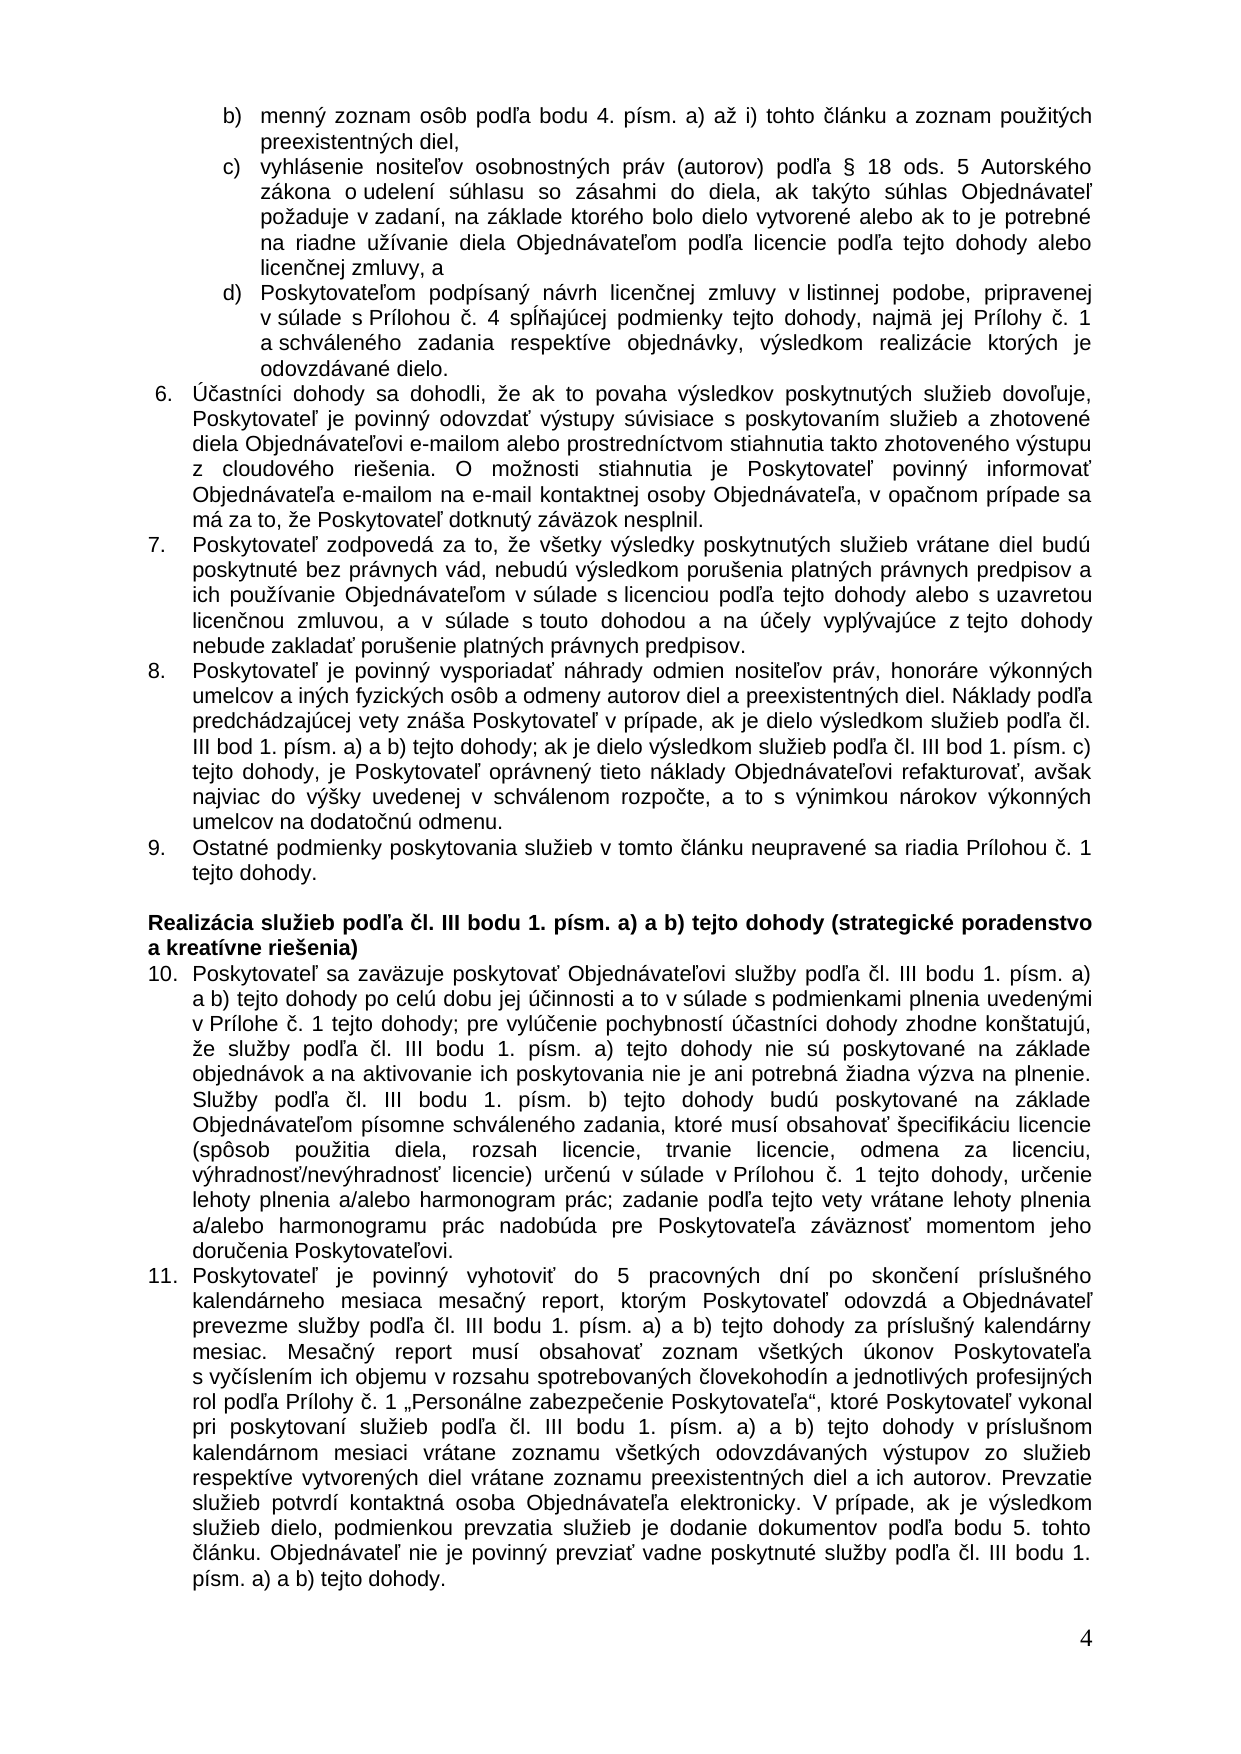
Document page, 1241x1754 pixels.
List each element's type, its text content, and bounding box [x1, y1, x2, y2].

list Realizácia služieb podľa čl. III bodu 1. písm. a) a b) tejto dohody (strategické poradenstvo a kreatívne riešenia) [148, 910, 1092, 961]
list Ostatné podmienky poskytovania služieb v tomto článku neupravené sa riadia Prílohou č. 1 tejto dohody. [148, 834, 1092, 885]
list menný zoznam osôb podľa bodu 4. písm. a) až i) tohto článku a zoznam použitých preexistentných diel, [223, 103, 1092, 154]
list Poskytovateľ je povinný vysporiadať náhrady odmien nositeľov práv, honoráre výkonných umelcov a iných fyzických osôb a odmeny autorov diel a preexistentných diel. Náklady podľa predchádzajúcej vety znáša Poskytovateľ v prípade, ak je dielo výsledkom služieb podľa čl. III bod 1. písm. a) a b) tejto dohody; ak je dielo výsledkom služieb podľa čl. III bod 1. písm. c) tejto dohody, je Poskytovateľ oprávnený tieto náklady Objednávateľovi refakturovať, avšak najviac do výšky uvedenej v schválenom rozpočte, a to s výnimkou nárokov výkonných umelcov na dodatočnú odmenu. [148, 658, 1092, 834]
list Poskytovateľom podpísaný návrh licenčnej zmluvy v listinnej podobe, pripravenej v súlade s Prílohou č. 4 spĺňajúcej podmienky tejto dohody, najmä jej Prílohy č. 1 a schváleného zadania respektíve objednávky, výsledkom realizácie ktorých je odovzdávané dielo. [223, 280, 1092, 381]
list Účastníci dohody sa dohodli, že ak to povaha výsledkov poskytnutých služieb dovoľuje, Poskytovateľ je povinný odovzdať výstupy súvisiace s poskytovaním služieb a zhotovené diela Objednávateľovi e-mailom alebo prostredníctvom stiahnutia takto zhotoveného výstupu z cloudového riešenia. O možnosti stiahnutia je Poskytovateľ povinný informovať Objednávateľa e-mailom na e-mail kontaktnej osoby Objednávateľa, v opačnom prípade sa má za to, že Poskytovateľ dotknutý záväzok nesplnil. [154, 381, 1092, 532]
list vyhlásenie nositeľov osobnostných práv (autorov) podľa § 18 ods. 5 Autorského zákona o udelení súhlasu so zásahmi do diela, ak takýto súhlas Objednávateľ požaduje v zadaní, na základe ktorého bolo dielo vytvorené alebo ak to je potrebné na riadne užívanie diela Objednávateľom podľa licencie podľa tejto dohody alebo licenčnej zmluvy, a [223, 154, 1092, 280]
list Poskytovateľ je povinný vyhotoviť do 5 pracovných dní po skončení príslušného kalendárneho mesiaca mesačný report, ktorým Poskytovateľ odovzdá a Objednávateľ prevezme služby podľa čl. III bodu 1. písm. a) a b) tejto dohody za príslušný kalendárny mesiac. Mesačný report musí obsahovať zoznam všetkých úkonov Poskytovateľa s vyčíslením ich objemu v rozsahu spotrebovaných človekohodín a jednotlivých profesijných rol podľa Prílohy č. 1 „Personálne zabezpečenie Poskytovateľa“, ktoré Poskytovateľ vykonal pri poskytovaní služieb podľa čl. III bodu 1. písm. a) a b) tejto dohody v príslušnom kalendárnom mesiaci vrátane zoznamu všetkých odovzdávaných výstupov zo služieb respektíve vytvorených diel vrátane zoznamu preexistentných diel a ich autorov. Prevzatie služieb potvrdí kontaktná osoba Objednávateľa elektronicky. V prípade, ak je výsledkom služieb dielo, podmienkou prevzatia služieb je dodanie dokumentov podľa bodu 5. tohto článku. Objednávateľ nie je povinný prevziať vadne poskytnuté služby podľa čl. III bodu 1. písm. a) a b) tejto dohody. [148, 1263, 1092, 1591]
list Poskytovateľ sa zaväzuje poskytovať Objednávateľovi služby podľa čl. III bodu 1. písm. a) a b) tejto dohody po celú dobu jej účinnosti a to v súlade s podmienkami plnenia uvedenými v Prílohe č. 1 tejto dohody; pre vylúčenie pochybností účastníci dohody zhodne konštatujú, že služby podľa čl. III bodu 1. písm. a) tejto dohody nie sú poskytované na základe objednávok a na aktivovanie ich poskytovania nie je ani potrebná žiadna výzva na plnenie. Služby podľa čl. III bodu 1. písm. b) tejto dohody budú poskytované na základe Objednávateľom písomne schváleného zadania, ktoré musí obsahovať špecifikáciu licencie (spôsob použitia diela, rozsah licencie, trvanie licencie, odmena za licenciu, výhradnosť/nevýhradnosť licencie) určenú v súlade v Prílohou č. 1 tejto dohody, určenie lehoty plnenia a/alebo harmonogram prác; zadanie podľa tejto vety vrátane lehoty plnenia a/alebo harmonogramu prác nadobúda pre Poskytovateľa záväznosť momentom jeho doručenia Poskytovateľovi. [148, 961, 1092, 1263]
list Poskytovateľ zodpovedá za to, že všetky výsledky poskytnutých služieb vrátane diel budú poskytnuté bez právnych vád, nebudú výsledkom porušenia platných právnych predpisov a ich používanie Objednávateľom v súlade s licenciou podľa tejto dohody alebo s uzavretou licenčnou zmluvou, a v súlade s touto dohodou a na účely vyplývajúce z tejto dohody nebude zakladať porušenie platných právnych predpisov. [148, 532, 1092, 658]
